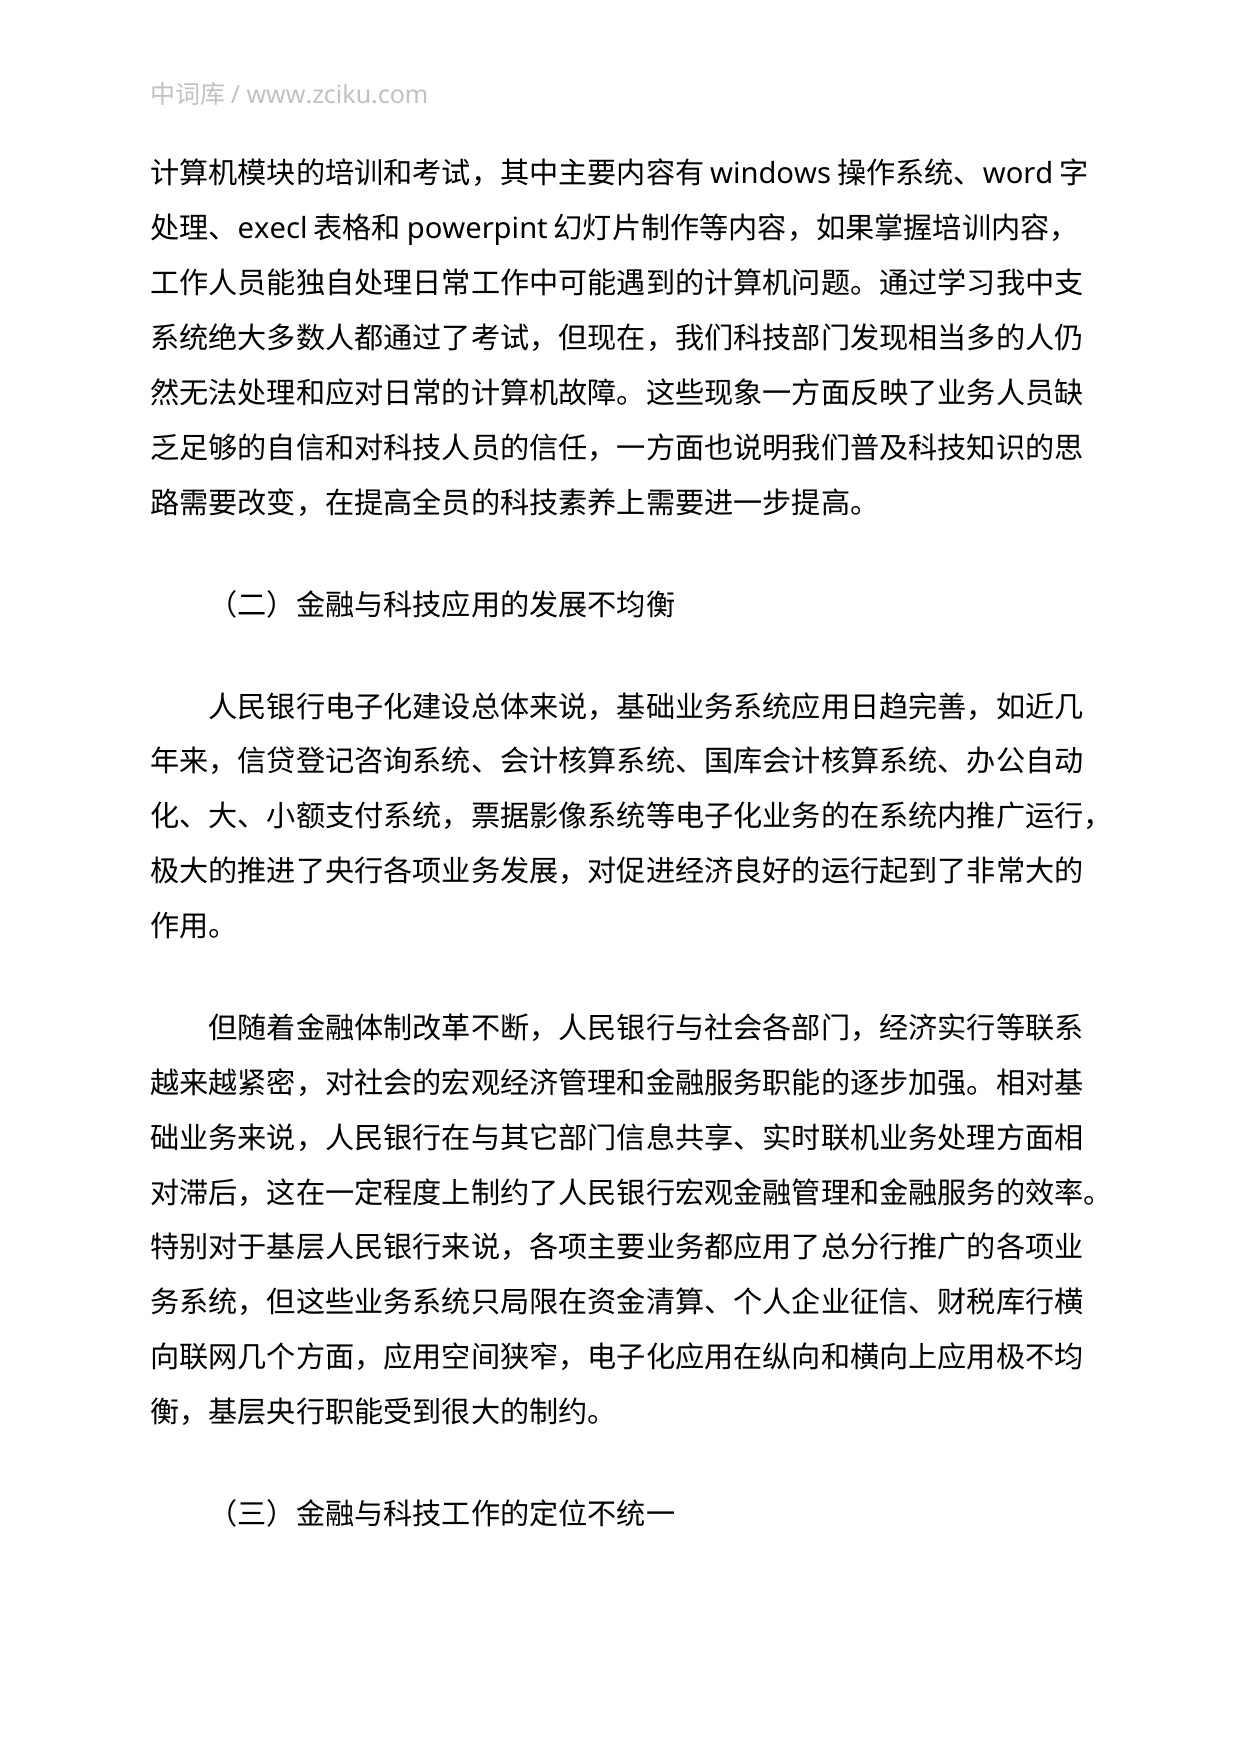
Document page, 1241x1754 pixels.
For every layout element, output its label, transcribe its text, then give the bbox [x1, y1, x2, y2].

text 人民银行电子化建设总体来说，基础业务系统应用日趋完善，如近几年来，信贷登记咨询系统、会计核算系统、国库会计核算系统、办公自动化、大、小额支付系统，票据影像系统等电子化业务的在系统内推广运行，极大的推进了央行各项业务发展，对促进经济良好的运行起到了非常大的作用。 [150, 683, 1090, 945]
text （三）金融与科技工作的定位不统一 [150, 1491, 1090, 1533]
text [150, 150, 1090, 522]
text 但随着金融体制改革不断，人民银行与社会各部门，经济实行等联系越来越紧密，对社会的宏观经济管理和金融服务职能的逐步加强。相对基础业务来说，人民银行在与其它部门信息共享、实时联机业务处理方面相对滞后，这在一定程度上制约了人民银行宏观金融管理和金融服务的效率。特别对于基层人民银行来说，各项主要业务都应用了总分行推广的各项业务系统，但这些业务系统只局限在资金清算、个人企业征信、财税库行横向联网几个方面，应用空间狭窄，电子化应用在纵向和横向上应用极不均衡，基层央行职能受到很大的制约。 [150, 1004, 1090, 1431]
text （二）金融与科技应用的发展不均衡 [150, 581, 1090, 624]
